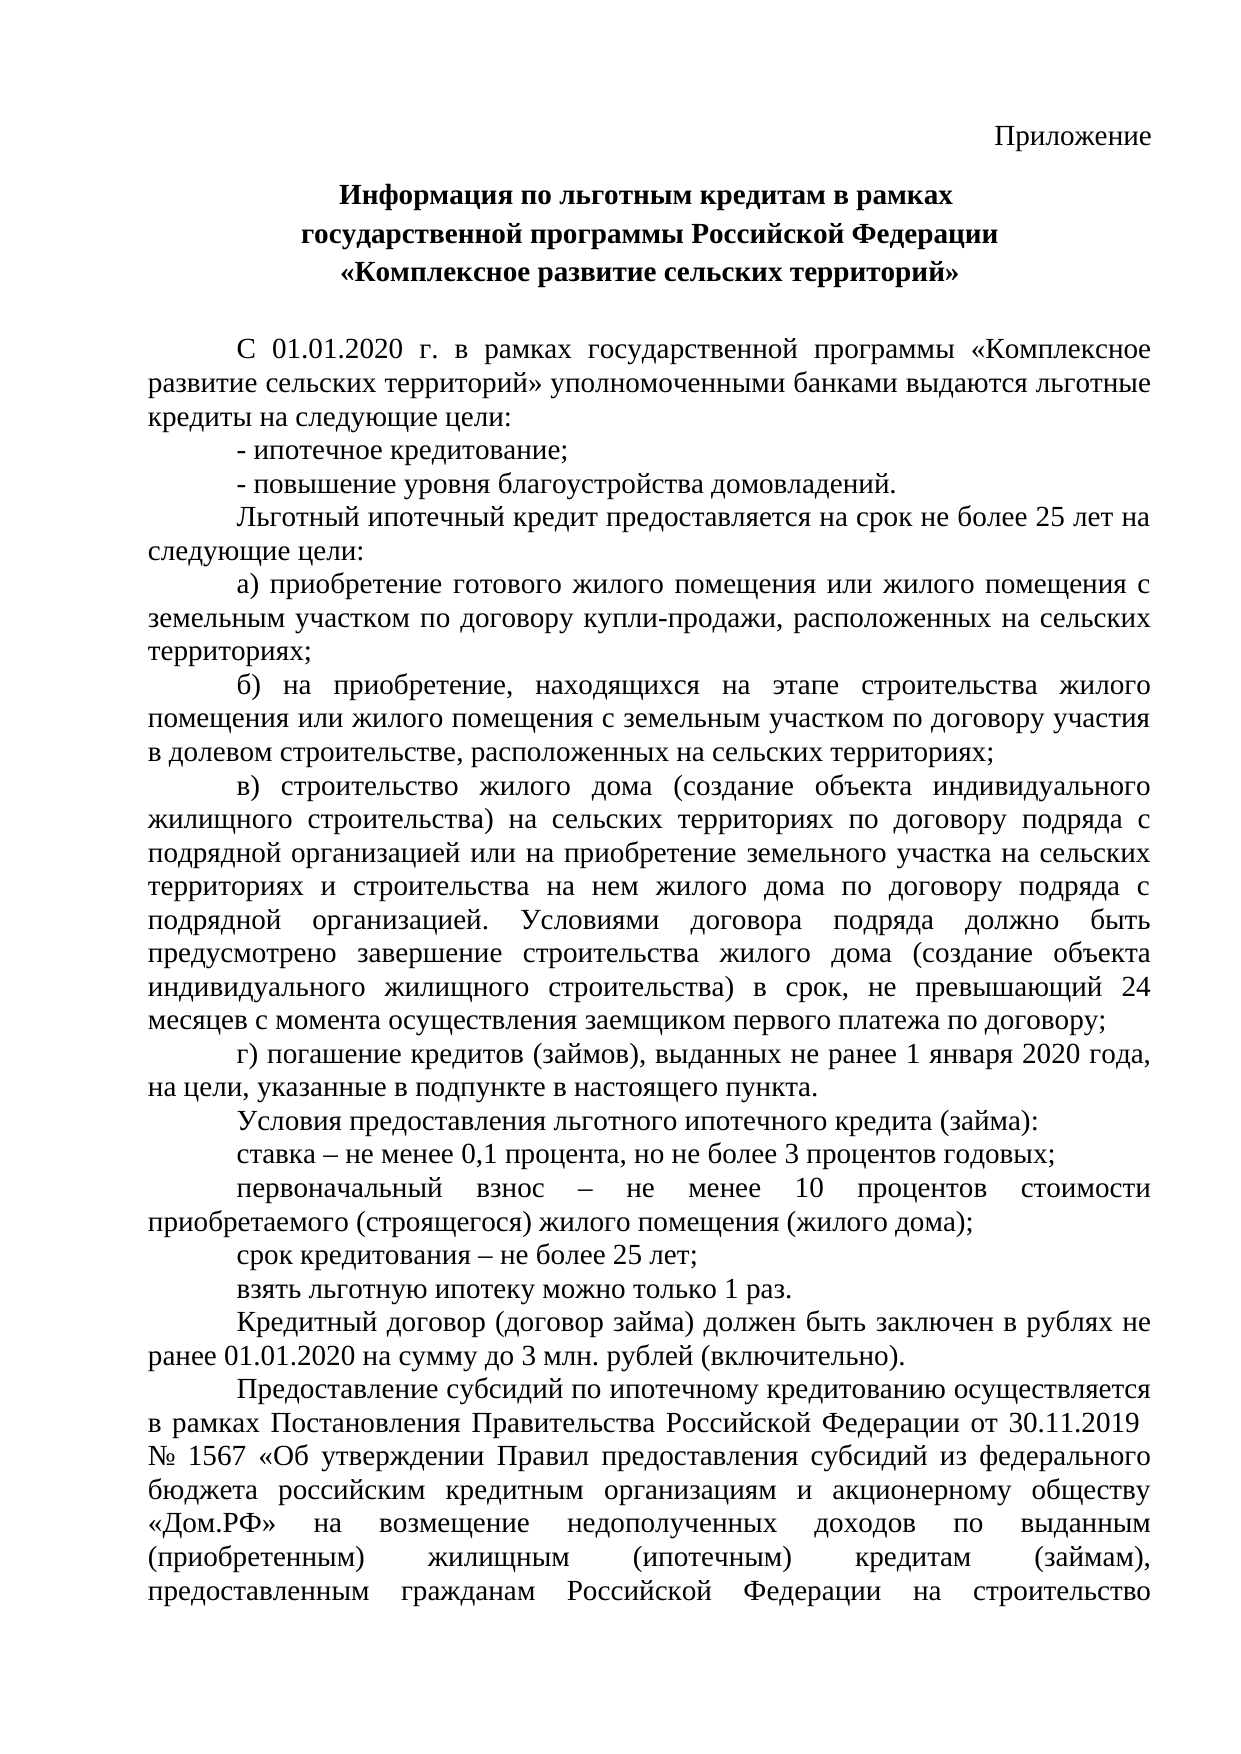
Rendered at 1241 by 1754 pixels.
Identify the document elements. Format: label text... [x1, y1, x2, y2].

text Приложение [148, 118, 1152, 152]
text б) на приобретение, находящихся на этапе строительства жилого помещения или жилого помещения с земельным участком по договору участия в долевом строительстве, расположенных на сельских территориях; [148, 667, 1152, 768]
text Кредитный договор (договор займа) должен быть заключен в рублях не ранее 01.01.2020 на сумму до 3 млн. рублей (включительно). [148, 1304, 1152, 1371]
text первоначальный взнос – не менее 10 процентов стоимости приобретаемого (строящегося) жилого помещения (жилого дома); [148, 1170, 1152, 1237]
text С 01.01.2020 г. в рамках государственной программы «Комплексное развитие сельских территорий» уполномоченными банками выдаются льготные кредиты на следующие цели: [148, 332, 1152, 432]
text - повышение уровня благоустройства домовладений. [148, 466, 1152, 499]
text Информация по льготным кредитам в рамках государственной программы Российской Федерации [148, 177, 1152, 249]
text ставка – не менее 0,1 процента, но не более 3 процентов годовых; [148, 1137, 1152, 1170]
text в) строительство жилого дома (создание объекта индивидуального жилищного строительства) на сельских территориях по договору подряда с подрядной организацией или на приобретение земельного участка на сельских территориях и строительства на нем жилого дома по договору подряда с подрядной организацией. Условиями договора подряда должно быть предусмотрено завершение строительства жилого дома (создание объекта индивидуального жилищного строительства) в срок, не превышающий 24 месяцев с момента осуществления заемщиком первого платежа по договору; [148, 768, 1152, 1036]
text а) приобретение готового жилого помещения или жилого помещения с земельным участком по договору купли-продажи, расположенных на сельских территориях; [148, 566, 1152, 667]
text Льготный ипотечный кредит предоставляется на срок не более 25 лет на следующие цели: [148, 499, 1152, 566]
text г) погашение кредитов (займов), выданных не ранее 1 января 2020 года, на цели, указанные в подпункте в настоящего пункта. [148, 1036, 1152, 1103]
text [148, 1371, 1152, 1606]
text «Комплексное развитие сельских территорий» [148, 254, 1152, 288]
text срок кредитования – не более 25 лет; [148, 1237, 1152, 1271]
text Условия предоставления льготного ипотечного кредита (займа): [148, 1103, 1152, 1137]
text - ипотечное кредитование; [148, 432, 1152, 466]
text взять льготную ипотеку можно только 1 раз. [148, 1271, 1152, 1304]
